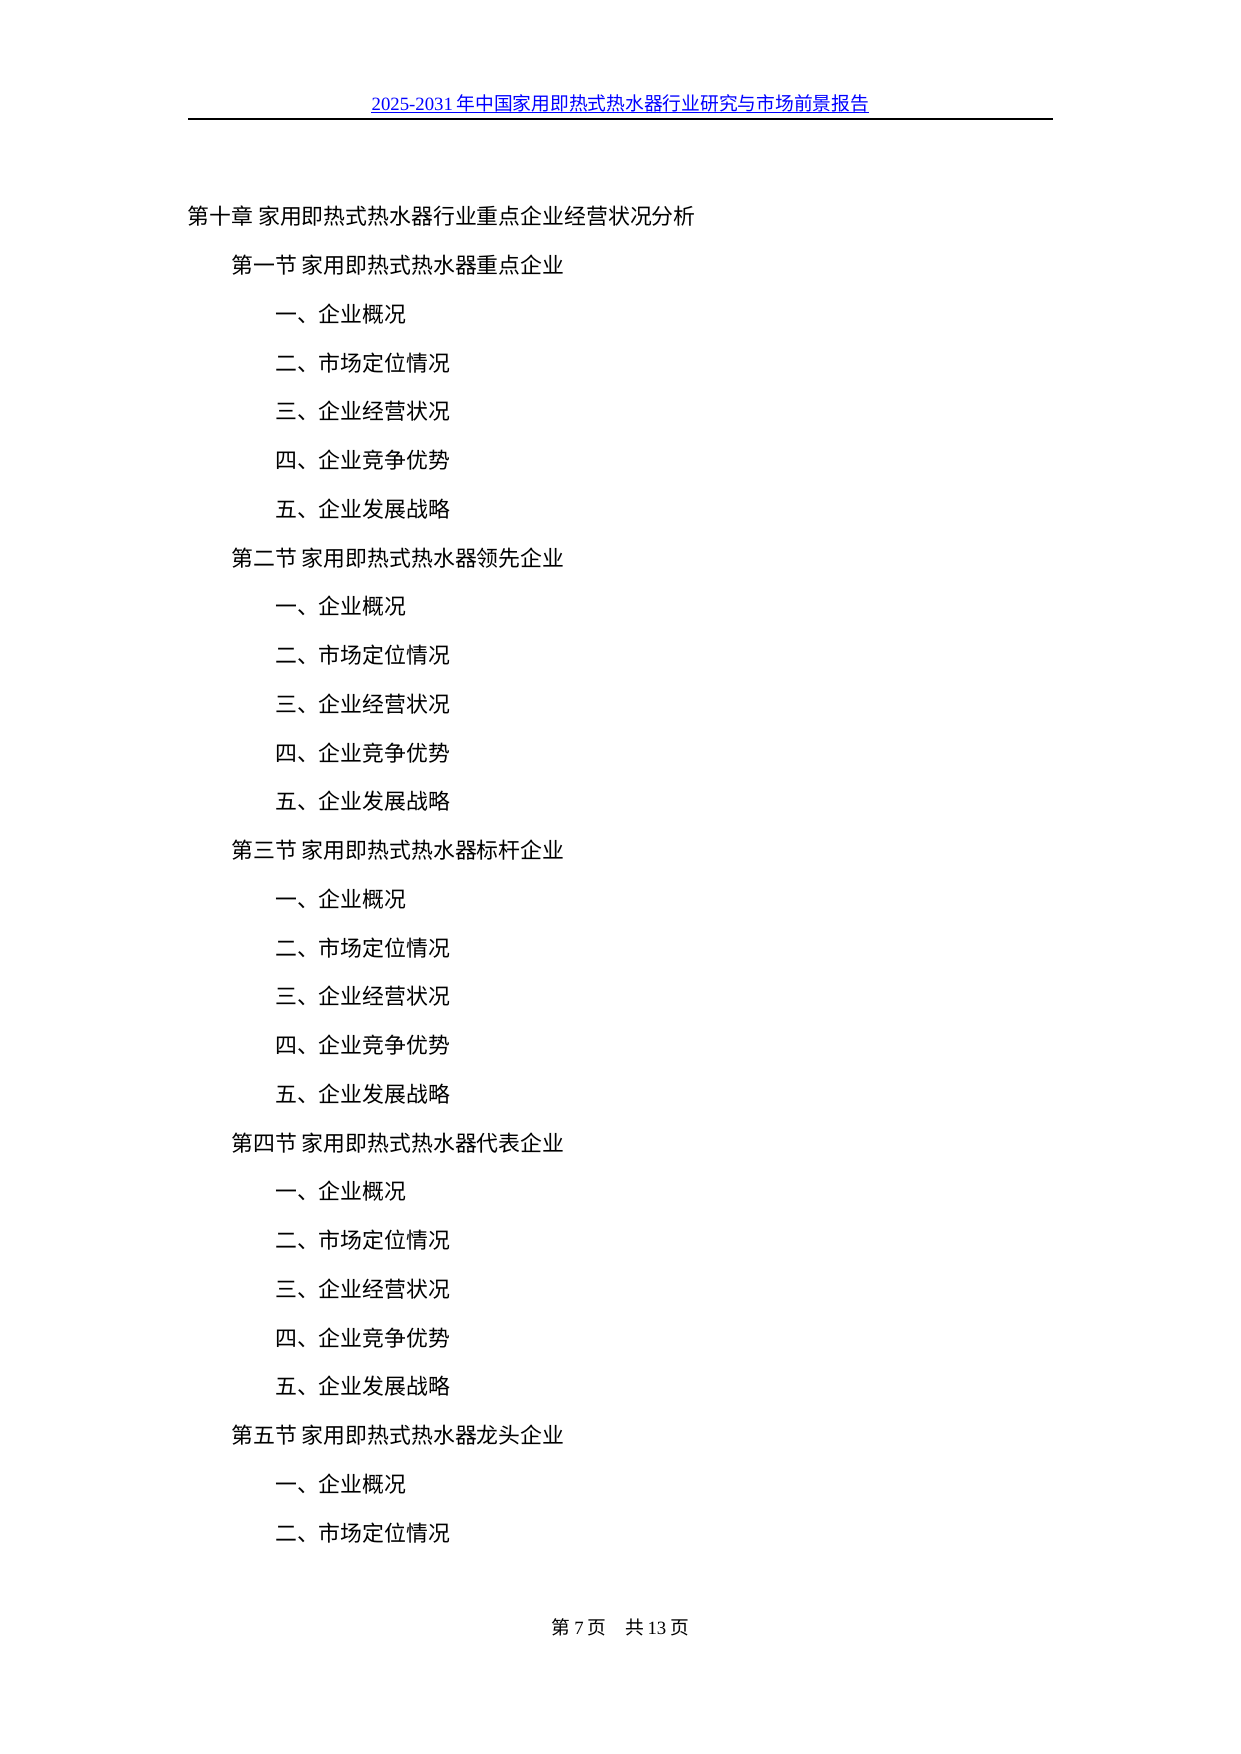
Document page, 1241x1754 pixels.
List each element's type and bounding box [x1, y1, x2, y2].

text [187, 150, 1053, 1548]
